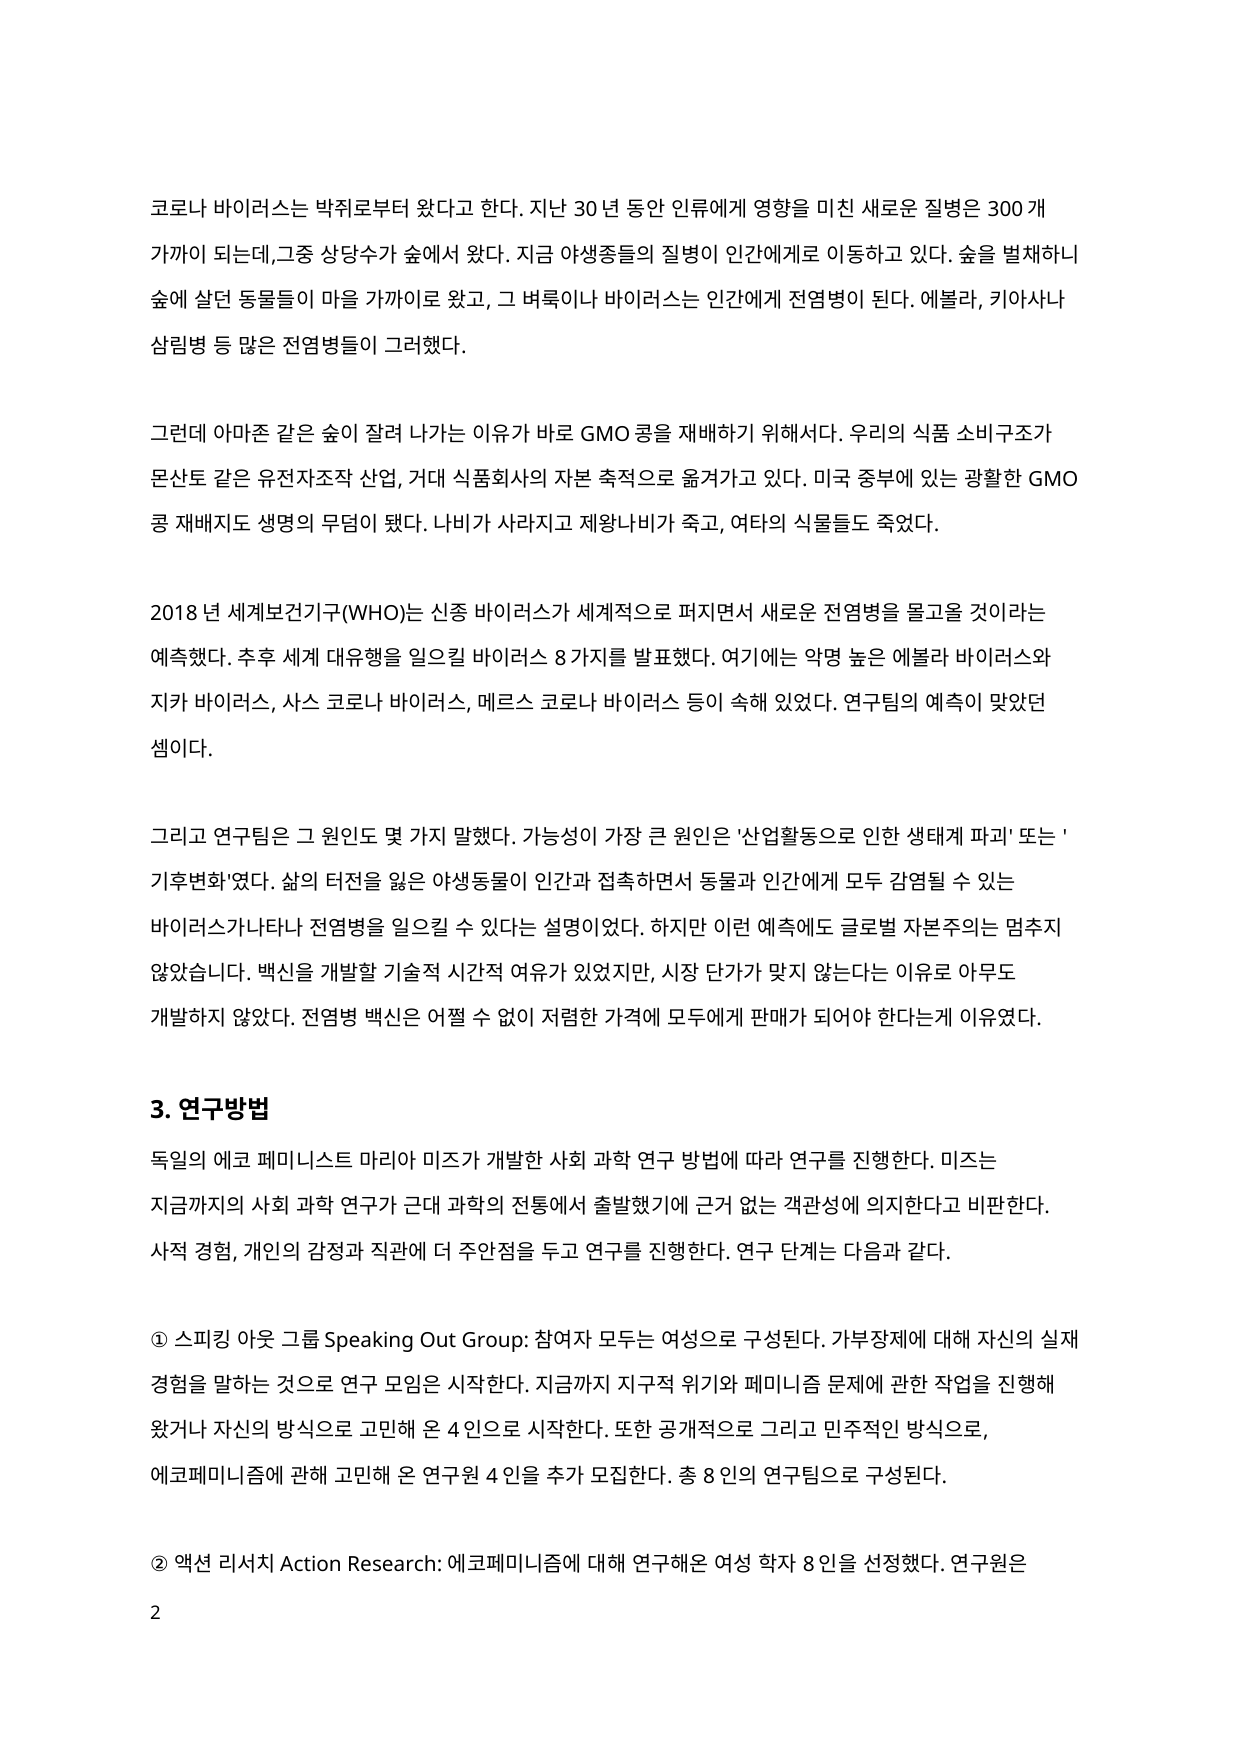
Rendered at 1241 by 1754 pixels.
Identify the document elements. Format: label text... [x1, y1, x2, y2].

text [150, 1547, 1090, 1577]
text 코로나 바이러스는 박쥐로부터 왔다고 한다. 지난 30년 동안 인류에게 영향을 미친 새로운 질병은 300개 가까이 되는데,그중 상당수가 숲에서 왔다. 지금 야생종들의 질병이 인간에게로 이동하고 있다. 숲을 벌채하니 숲에 살던 동물들이 마을 가까이로 왔고, 그 벼룩이나 바이러스는 인간에게 전염병이 된다. 에볼라, 키아사나 삼림병 등 많은 전염병들이 그러했다. [150, 193, 1090, 359]
text 3. 연구방법 [150, 1090, 1090, 1126]
text 그런데 아마존 같은 숲이 잘려 나가는 이유가 바로 GMO콩을 재배하기 위해서다. 우리의 식품 소비구조가 몬산토 같은 유전자조작 산업, 거대 식품회사의 자본 축적으로 옮겨가고 있다. 미국 중부에 있는 광활한 GMO콩 재배지도 생명의 무덤이 됐다. 나비가 사라지고 제왕나비가 죽고, 여타의 식물들도 죽었다. [150, 417, 1090, 538]
text 독일의 에코 페미니스트 마리아 미즈가 개발한 사회 과학 연구 방법에 따라 연구를 진행한다. 미즈는 지금까지의 사회 과학 연구가 근대 과학의 전통에서 출발했기에 근거 없는 객관성에 의지한다고 비판한다. 사적 경험, 개인의 감정과 직관에 더 주안점을 두고 연구를 진행한다. 연구 단계는 다음과 같다. [150, 1144, 1090, 1265]
text 그리고 연구팀은 그 원인도 몇 가지 말했다. 가능성이 가장 큰 원인은 '산업활동으로 인한 생태계 파괴' 또는 '기후변화'였다. 삶의 터전을 잃은 야생동물이 인간과 접촉하면서 동물과 인간에게 모두 감염될 수 있는 바이러스가나타나 전염병을 일으킬 수 있다는 설명이었다. 하지만 이런 예측에도 글로벌 자본주의는 멈추지 않았습니다. 백신을 개발할 기술적 시간적 여유가 있었지만, 시장 단가가 맞지 않는다는 이유로 아무도 개발하지 않았다. 전염병 백신은 어쩔 수 없이 저렴한 가격에 모두에게 판매가 되어야 한다는게 이유였다. [150, 820, 1090, 1032]
text ① 스피킹 아웃 그룹Speaking Out Group: 참여자 모두는 여성으로 구성된다. 가부장제에 대해 자신의 실재 경험을 말하는 것으로 연구 모임은 시작한다. 지금까지 지구적 위기와 페미니즘 문제에 관한 작업을 진행해 왔거나 자신의 방식으로 고민해 온 4인으로 시작한다. 또한 공개적으로 그리고 민주적인 방식으로, 에코페미니즘에 관해 고민해 온 연구원 4인을 추가 모집한다. 총 8인의 연구팀으로 구성된다. [150, 1323, 1090, 1489]
text 2018년 세계보건기구(WHO)는 신종 바이러스가 세계적으로 퍼지면서 새로운 전염병을 몰고올 것이라는 예측했다. 추후 세계 대유행을 일으킬 바이러스 8가지를 발표했다. 여기에는 악명 높은 에볼라 바이러스와 지카 바이러스, 사스 코로나 바이러스, 메르스 코로나 바이러스 등이 속해 있었다. 연구팀의 예측이 맞았던 셈이다. [150, 596, 1090, 762]
